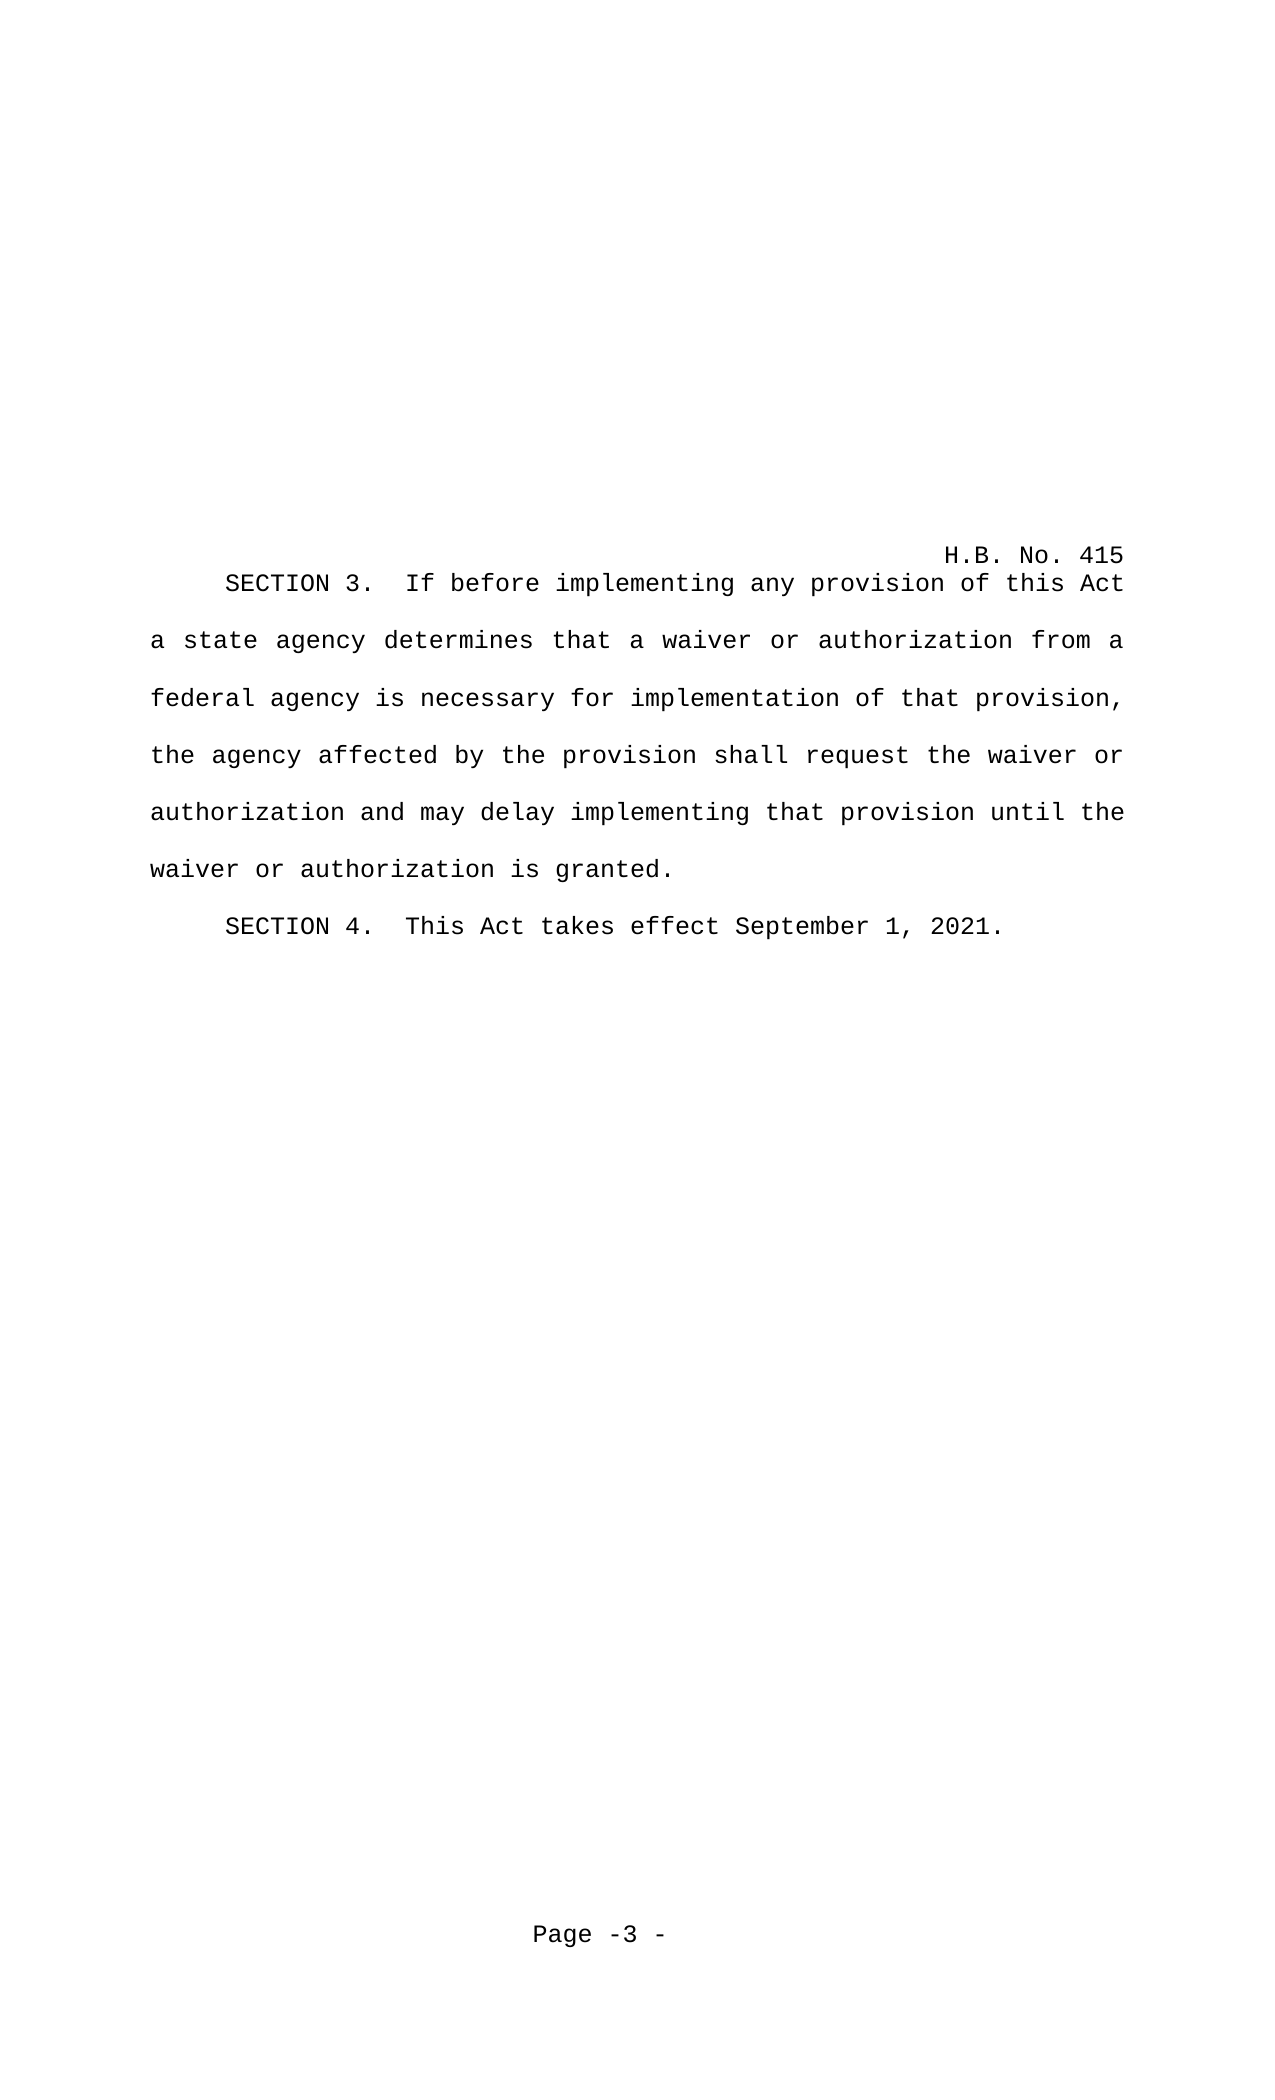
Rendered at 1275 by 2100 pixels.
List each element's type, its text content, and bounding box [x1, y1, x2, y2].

text SECTION 3. If before implementing any provision of this Act a state agency determines that a waiver or authorization from a federal agency is necessary for implementation of that provision, the agency affected by the provision shall request the waiver or authorization and may delay implementing that provision until the waiver or authorization is granted. [150, 571, 1125, 885]
text SECTION 4. This Act takes effect September 1, 2021. [150, 913, 1125, 942]
